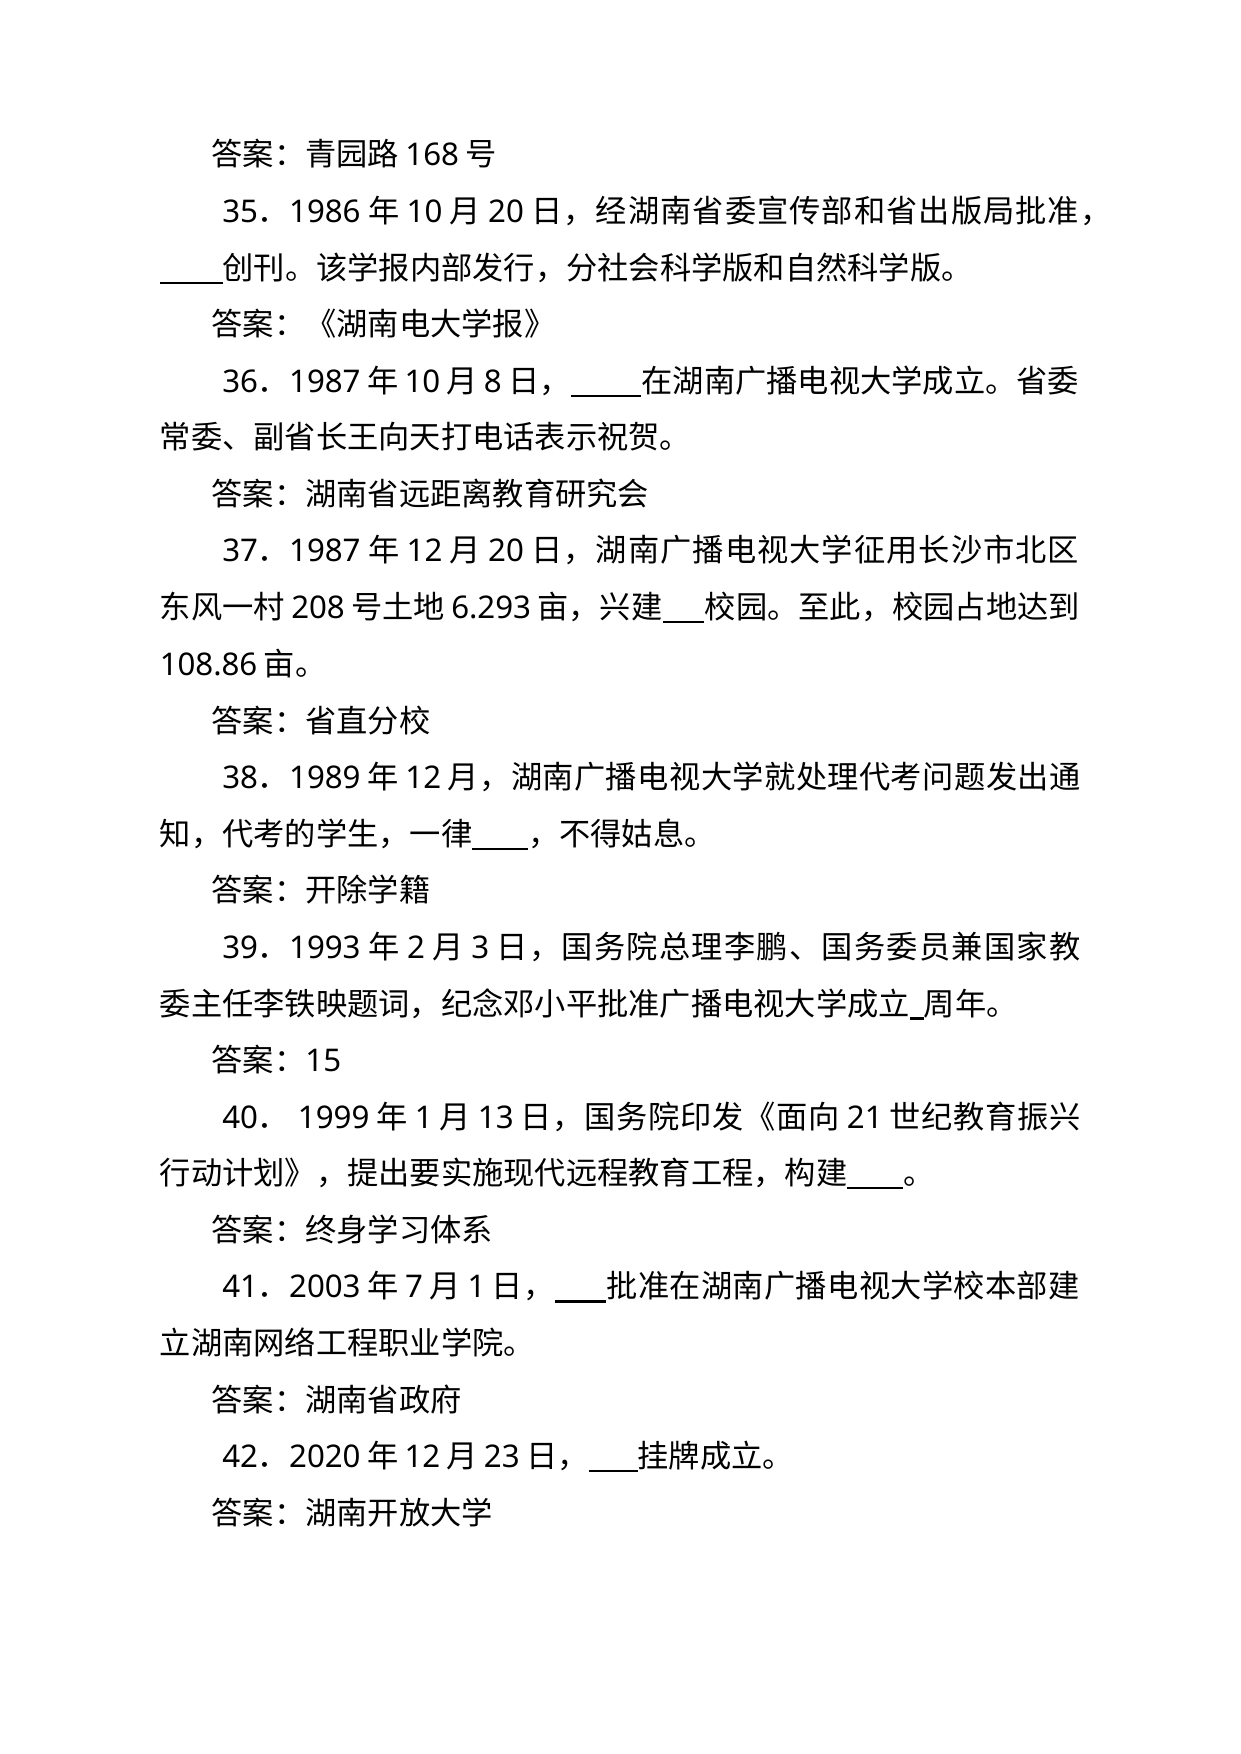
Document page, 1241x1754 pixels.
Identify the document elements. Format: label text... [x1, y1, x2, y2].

list 1999年1月13日，国务院印发《面向21世纪教育振兴行动计划》，提出要实施现代远程教育工程，构建 。 [159, 1092, 1081, 1194]
text 答案：15 [203, 1035, 1081, 1081]
text 答案：《湖南电大学报》 [203, 299, 1081, 344]
list 1993年2月3日，国务院总理李鹏、国务委员兼国家教委主任李铁映题词，纪念邓小平批准广播电视大学成立 周年。 [159, 922, 1081, 1024]
text 答案：开除学籍 [203, 865, 1081, 911]
text 答案：湖南开放大学 [203, 1488, 1081, 1533]
list 1986年10月20日，经湖南省委宣传部和省出版局批准， 创刊。该学报内部发行，分社会科学版和自然科学版。 [159, 186, 1081, 288]
text 答案：省直分校 [203, 696, 1081, 741]
text 答案：青园路168号 [203, 129, 1081, 175]
list 2020年12月23日， 挂牌成立。 [159, 1431, 1081, 1477]
list 1989年12月，湖南广播电视大学就处理代考问题发出通知，代考的学生，一律 ，不得姑息。 [159, 752, 1081, 854]
list 1987年12月20日，湖南广播电视大学征用长沙市北区东风一村208号土地6.293亩，兴建 校园。至此，校园占地达到108.86亩。 [159, 526, 1081, 684]
text 答案：终身学习体系 [203, 1205, 1081, 1250]
list 1987年10月8日， 在湖南广播电视大学成立。省委常委、副省长王向天打电话表示祝贺。 [159, 356, 1081, 458]
text 答案：湖南省远距离教育研究会 [203, 469, 1081, 514]
text 答案：湖南省政府 [203, 1375, 1081, 1420]
list 2003年7月1日， 批准在湖南广播电视大学校本部建立湖南网络工程职业学院。 [159, 1262, 1081, 1363]
